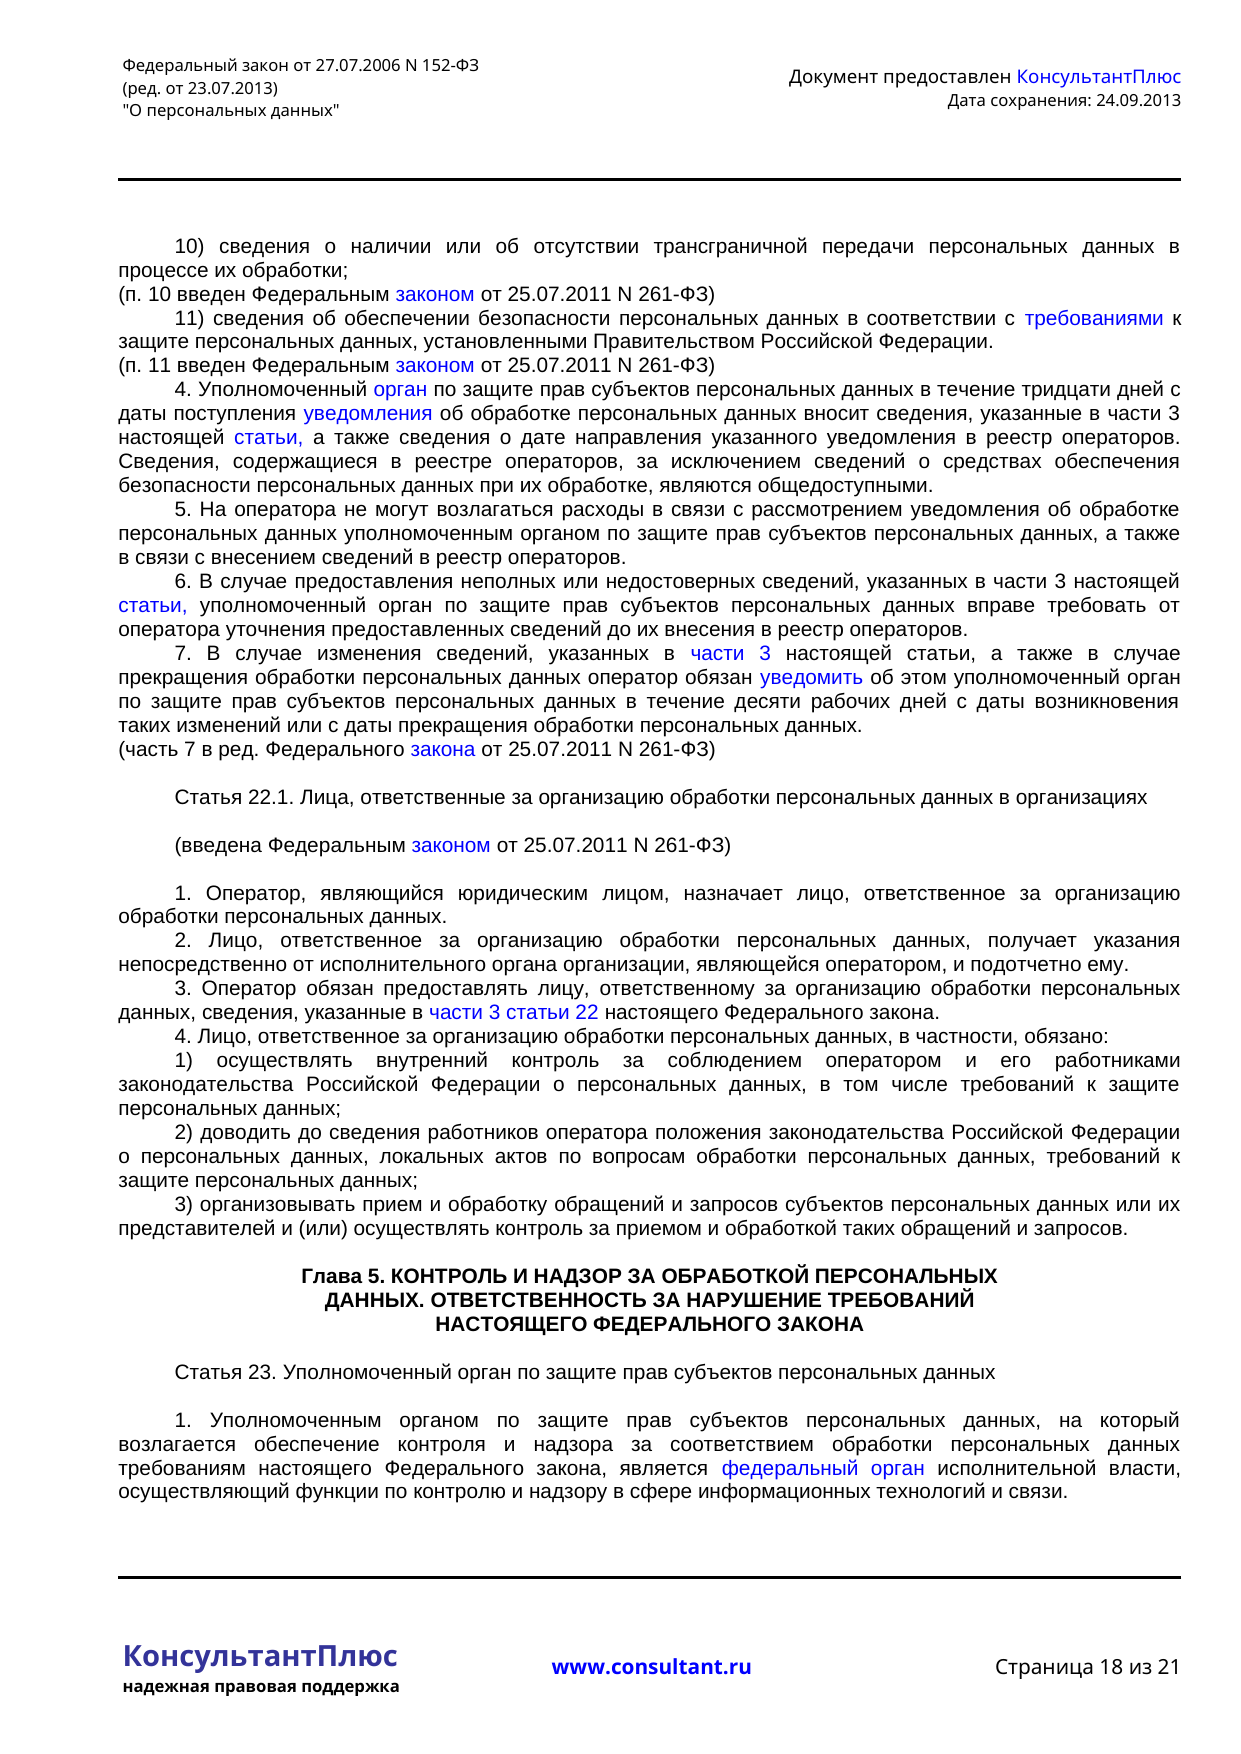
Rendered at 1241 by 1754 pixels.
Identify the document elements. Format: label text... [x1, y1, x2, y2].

text 1. Уполномоченным органом по защите прав субъектов персональных данных, на который возлагается обеспечение контроля и надзора за соответствием обработки персональных данных требованиям настоящего Федерального закона, является федеральный орган исполнительной власти, осуществляющий функции по контролю и надзору в сфере информационных технологий и связи. [118, 1407, 1181, 1503]
text 2. Лицо, ответственное за организацию обработки персональных данных, получает указания непосредственно от исполнительного органа организации, являющейся оператором, и подотчетно ему. [118, 928, 1181, 976]
text (введена Федеральным законом от 25.07.2011 N 261-ФЗ) [118, 832, 1181, 856]
text (п. 10 введен Федеральным законом от 25.07.2011 N 261-ФЗ) [118, 281, 1181, 305]
text Статья 22.1. Лица, ответственные за организацию обработки персональных данных в организациях [118, 784, 1181, 808]
text 2) доводить до сведения работников оператора положения законодательства Российской Федерации о персональных данных, локальных актов по вопросам обработки персональных данных, требований к защите персональных данных; [118, 1120, 1181, 1192]
text 1) осуществлять внутренний контроль за соблюдением оператором и его работниками законодательства Российской Федерации о персональных данных, в том числе требований к защите персональных данных; [118, 1048, 1181, 1120]
text НАСТОЯЩЕГО ФЕДЕРАЛЬНОГО ЗАКОНА [118, 1312, 1181, 1336]
text 10) сведения о наличии или об отсутствии трансграничной передачи персональных данных в процессе их обработки; [118, 233, 1181, 281]
text 3) организовывать прием и обработку обращений и запросов субъектов персональных данных или их представителей и (или) осуществлять контроль за приемом и обработкой таких обращений и запросов. [118, 1192, 1181, 1240]
text Глава 5. КОНТРОЛЬ И НАДЗОР ЗА ОБРАБОТКОЙ ПЕРСОНАЛЬНЫХ [118, 1264, 1181, 1288]
text 7. В случае изменения сведений, указанных в части 3 настоящей статьи, а также в случае прекращения обработки персональных данных оператор обязан уведомить об этом уполномоченный орган по защите прав субъектов персональных данных в течение десяти рабочих дней с даты возникновения таких изменений или с даты прекращения обработки персональных данных. [118, 641, 1181, 737]
text 4. Уполномоченный орган по защите прав субъектов персональных данных в течение тридцати дней с даты поступления уведомления об обработке персональных данных вносит сведения, указанные в части 3 настоящей статьи, а также сведения о дате направления указанного уведомления в реестр операторов. Сведения, содержащиеся в реестре операторов, за исключением сведений о средствах обеспечения безопасности персональных данных при их обработке, являются общедоступными. [118, 377, 1181, 497]
text 4. Лицо, ответственное за организацию обработки персональных данных, в частности, обязано: [118, 1024, 1181, 1048]
text Статья 23. Уполномоченный орган по защите прав субъектов персональных данных [118, 1359, 1181, 1383]
text 6. В случае предоставления неполных или недостоверных сведений, указанных в части 3 настоящей статьи, уполномоченный орган по защите прав субъектов персональных данных вправе требовать от оператора уточнения предоставленных сведений до их внесения в реестр операторов. [118, 569, 1181, 641]
text ДАННЫХ. ОТВЕТСТВЕННОСТЬ ЗА НАРУШЕНИЕ ТРЕБОВАНИЙ [118, 1288, 1181, 1312]
text 5. На оператора не могут возлагаться расходы в связи с рассмотрением уведомления об обработке персональных данных уполномоченным органом по защите прав субъектов персональных данных, а также в связи с внесением сведений в реестр операторов. [118, 497, 1181, 569]
text 3. Оператор обязан предоставлять лицу, ответственному за организацию обработки персональных данных, сведения, указанные в части 3 статьи 22 настоящего Федерального закона. [118, 976, 1181, 1024]
text (п. 11 введен Федеральным законом от 25.07.2011 N 261-ФЗ) [118, 353, 1181, 377]
text 1. Оператор, являющийся юридическим лицом, назначает лицо, ответственное за организацию обработки персональных данных. [118, 880, 1181, 928]
text (часть 7 в ред. Федерального закона от 25.07.2011 N 261-ФЗ) [118, 737, 1181, 761]
text 11) сведения об обеспечении безопасности персональных данных в соответствии с требованиями к защите персональных данных, установленными Правительством Российской Федерации. [118, 305, 1181, 353]
